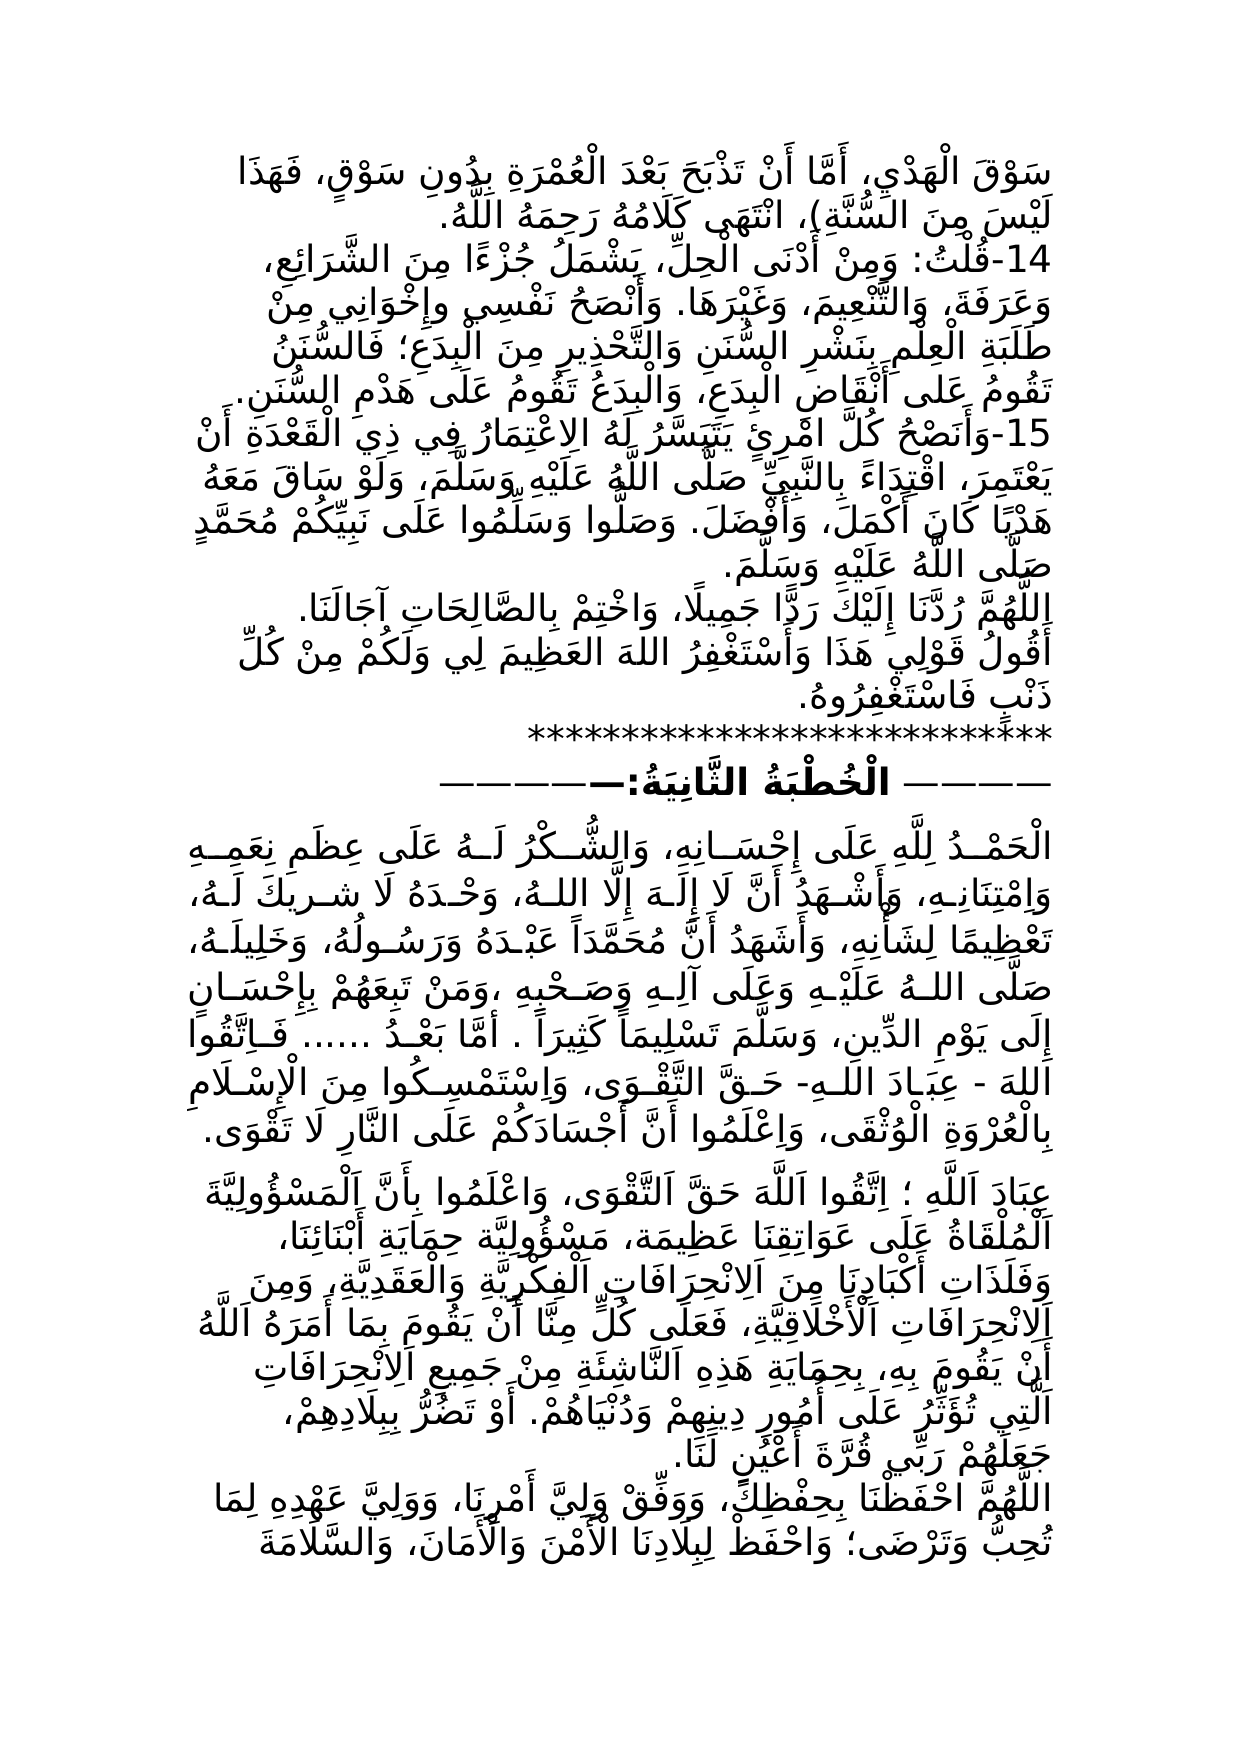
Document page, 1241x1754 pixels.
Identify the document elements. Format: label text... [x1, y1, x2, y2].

text اللَّهُمَّ رُدَّنَا إِلَيْكَ رَدًّا جَمِيلًا، وَاخْتِمْ بِالصَّالِحَاتِ آجَالَنَا. [187, 586, 1053, 630]
text 14-قُلْتُ: وَمِنْ أَدْنَى الْحِلِّ، يَشْمَلُ جُزْءًا مِنَ الشَّرَائِعِ، وَعَرَفَةَ، وَالتَّنْعِيمَ، وَغَيْرَهَا. وَأَنْصَحُ نَفْسِي وإِخْوَانِي مِنْ طَلَبَةِ الْعِلْمِ بِنَشْرِ السُّنَنِ وَالتَّحْذِيرِ مِنَ الْبِدَعِ؛ فَالسُّنَنُ تَقُومُ عَلى أَنْقَاضِ الْبِدَعِ، وَالْبِدَعُ تَقُومُ عَلَى هَدْمِ السُّنَنِ. [187, 237, 1053, 412]
text عِبَادَ اَللَّهِ ؛ اِتَّقُوا اَللَّهَ حَقَّ اَلتَّقْوَى، وَاعْلَمُوا بِأَنَّ اَلْمَسْؤُولِيَّةَ اَلْمُلْقَاةُ عَلَى عَوَاتِقِنَا عَظِيمَة، مَسْؤُولِيَّة حِمَايَةِ أَبْنَائِنَا، وَفَلَذَاتِ أَكْبَادِنَا مِنَ اَلِانْحِرَافَاتِ اَلْفِكْرِيَّةِ وَالْعَقَدِيَّةِ، وَمِنَ اَلِانْحِرَافَاتِ اَلْأَخْلَاقِيَّةِ، فَعَلَى كُلٍّ مِنَّا أَنْ يَقُومَ بِمَا أَمَرَهُ اَللَّهُ أَنْ يَقُومَ بِهِ، بِحِمَايَةِ هَذِهِ اَلنَّاشِئَةِ مِنْ جَمِيعِ اَلِانْحِرَافَاتِ اَلَّتِي تُؤَثِّرُ عَلَى أُمُورِ دِينِهِمْ وَدُنْيَاهُمْ. أَوْ تَضُرُّ بِبِلَادِهِمْ، جَعَلَهُمْ رَبِّي قُرَّةَ أَعْيُنٍ لَنَا. [187, 1171, 1053, 1477]
text الْحَمْدُ لِلَّهِ عَلَى إِحْسَانِهِ، وَالشُّكْرُ لَهُ عَلَى عِظَمِ نِعَمِهِ وَاِمْتِنَانِهِ، وَأَشْهَدُ أَنَّ لَا إِلَهَ إِلَّا اللهُ، وَحْدَهُ لَا شريكَ لَهُ، تَعْظِيمًا لِشَأْنِهِ، وَأَشَهَدُ أَنَّ مُحَمَّدَاً عَبْدَهُ وَرَسُولُهُ، وَخَلِيلَهُ، صَلَّى اللهُ عَلَيْهِ وَعَلَى آلِهِ وَصَحْبِهِ ،وَمَنْ تَبِعَهُمْ بِإِحْسَانٍ إِلَى يَوْمِ الدِّينِ، وَسَلَّمَ تَسْلِيمَاً كَثِيرَاً . أمَّا بَعْدُ ...... فَاِتَّقُوا اللهَ - عِبَادَ اللهِ- حَقَّ التَّقْوَى، وَاِسْتَمْسِكُوا مِنَ الْإِسْلَامِ بِالْعُرْوَةِ الْوُثْقَى، وَاِعْلَمُوا أَنَّ أَجْسَادَكُمْ عَلَى النَّارِ لَا تَقْوَى. [187, 825, 1053, 1151]
text 15-وَأَنَصْحُ كُلَّ امْرِئٍ يَتَيَسَّرُ لَهُ الِاعْتِمَارُ فِي ذِي الْقَعْدَةِ أَنْ يَعْتَمِرَ، اقْتِدَاءً بِالنَّبِيِّ صَلَّى اللَّهُ عَلَيْهِ وَسَلَّمَ، وَلَوْ سَاقَ مَعَهُ هَدْيًا كَانَ أَكْمَلَ، وَأَفْضَلَ. وَصَلُّوا وَسَلِّمُوا عَلَى نَبِيِّكُمْ مُحَمَّدٍ صَلَّى اللَّهُ عَلَيْهِ وَسَلَّمَ. [187, 412, 1053, 586]
text **************************** [187, 717, 1053, 761]
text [187, 150, 1053, 237]
text أَقُولُ قَوْلِي هَذَا وَأَسْتَغْفِرُ اللهَ العَظِيمَ لِي وَلَكُمْ مِنْ كُلِّ ذَنْبٍ فَاسْتَغْفِرُوهُ. [187, 630, 1053, 717]
text ———— الْخُطْبَةُ الثَّانِيَةُ:————— [187, 761, 1053, 805]
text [187, 1477, 1053, 1564]
